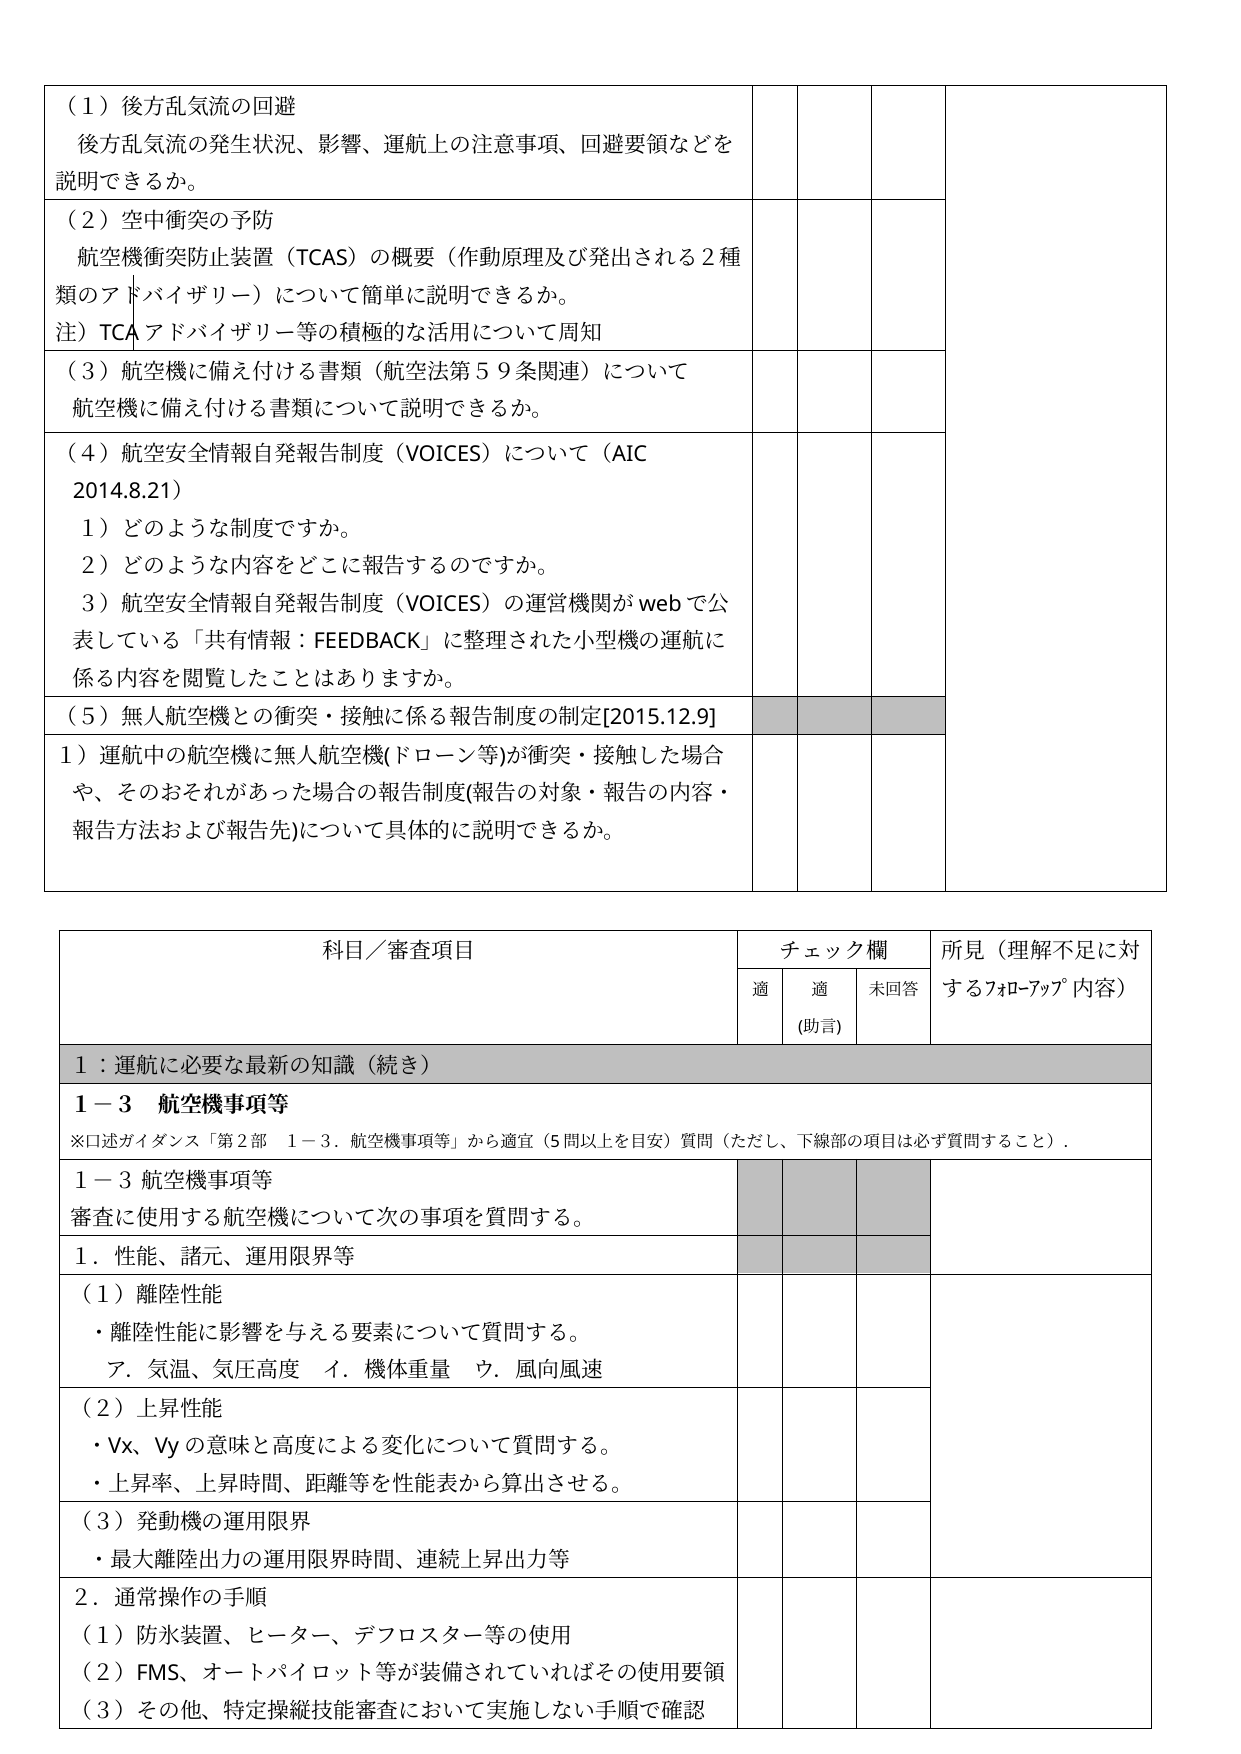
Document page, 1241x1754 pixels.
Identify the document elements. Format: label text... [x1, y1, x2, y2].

table_cell [738, 1275, 782, 1387]
table_cell [753, 735, 797, 891]
table_cell [872, 200, 945, 350]
table_cell [783, 1160, 856, 1235]
table_cell 適 [738, 969, 782, 1044]
table_cell [783, 1236, 856, 1273]
table_cell [753, 200, 797, 350]
table_cell [798, 433, 871, 696]
table_cell （３）航空機に備え付ける書類（航空法第５９条関連）について 航空機に備え付ける書類について説明できるか。 [45, 351, 752, 432]
table_cell [872, 735, 945, 891]
table_cell [798, 697, 871, 734]
table_cell [783, 1275, 856, 1387]
table_cell [798, 86, 871, 199]
table_header チェック欄 [738, 931, 930, 968]
table_header 科目／審査項目 [60, 931, 737, 1044]
table_cell [857, 1388, 930, 1501]
table_cell [872, 86, 945, 199]
table_cell [783, 1388, 856, 1501]
table_cell [872, 697, 945, 734]
table_cell [872, 433, 945, 696]
table_cell １．性能、諸元、運用限界等 [60, 1236, 737, 1273]
table_cell （２）空中衝突の予防 航空機衝突防止装置（TCAS）の概要（作動原理及び発出される２種類のアドバイザリー）について簡単に説明できるか。 注）TCAアドバイザリー等の積極的な活用について周知 [45, 200, 752, 350]
table_cell 適 (助言) [783, 969, 856, 1044]
table_cell [798, 351, 871, 432]
table_cell [783, 1578, 856, 1728]
table_cell [753, 351, 797, 432]
table_cell [857, 1236, 930, 1273]
table_cell [753, 433, 797, 696]
table_cell [738, 1160, 782, 1235]
table_cell [857, 1275, 930, 1387]
table_cell [753, 697, 797, 734]
table_cell [738, 1236, 782, 1273]
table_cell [60, 1578, 737, 1728]
table_cell [931, 1578, 1151, 1728]
table_cell [872, 351, 945, 432]
table_cell [738, 1388, 782, 1501]
table_cell [738, 1502, 782, 1577]
table_cell （３）発動機の運用限界 ・最大離陸出力の運用限界時間、連続上昇出力等 [60, 1502, 737, 1577]
table_cell [857, 1502, 930, 1577]
table_cell [798, 735, 871, 891]
table_cell １：運航に必要な最新の知識（続き） [60, 1045, 1151, 1083]
table_cell （１）離陸性能 ・離陸性能に影響を与える要素について質問する。 ア．気温、気圧高度 イ．機体重量 ウ．風向風速 [60, 1275, 737, 1387]
table_cell [931, 1275, 1151, 1577]
table_cell （５）無人航空機との衝突・接触に係る報告制度の制定[2015.12.9] [45, 697, 752, 734]
table_cell [753, 86, 797, 199]
table_cell [798, 200, 871, 350]
table_cell １－３ 航空機事項等 審査に使用する航空機について次の事項を質問する。 [60, 1160, 737, 1235]
table_cell [931, 1160, 1151, 1273]
table_cell （４）航空安全情報自発報告制度（VOICES）について（AIC 2014.8.21） １）どのような制度ですか。 ２）どのような内容をどこに報告するのですか。 ３）航空安全情報自発報告制度（VOICES）の運営機関がwebで公表している「共有情報：FEEDBACK」に整理された小型機の運航に係る内容を閲覧したことはありますか。 [45, 433, 752, 696]
table_cell [946, 86, 1166, 891]
table_cell [783, 1502, 856, 1577]
table_cell １－３ 航空機事項等 ※口述ガイダンス「第２部 １－３．航空機事項等」から適宜（5問以上を目安）質問（ただし、下線部の項目は必ず質問すること）． [60, 1084, 1151, 1159]
table_cell 未回答 [857, 969, 930, 1044]
table_cell [857, 1160, 930, 1235]
table_cell [857, 1578, 930, 1728]
table_cell （２）上昇性能 ・Vx、Vy の意味と高度による変化について質問する。 ・上昇率、上昇時間、距離等を性能表から算出させる。 [60, 1388, 737, 1501]
table_cell １）運航中の航空機に無人航空機(ドローン等)が衝突・接触した場合や、そのおそれがあった場合の報告制度(報告の対象・報告の内容・報告方法および報告先)について具体的に説明できるか。 [45, 735, 752, 891]
table_cell （１）後方乱気流の回避 後方乱気流の発生状況、影響、運航上の注意事項、回避要領などを説明できるか。 [45, 86, 752, 199]
table_header 所見（理解不足に対するﾌｫﾛｰｱｯﾌﾟ内容） [931, 931, 1151, 1044]
table_cell [738, 1578, 782, 1728]
